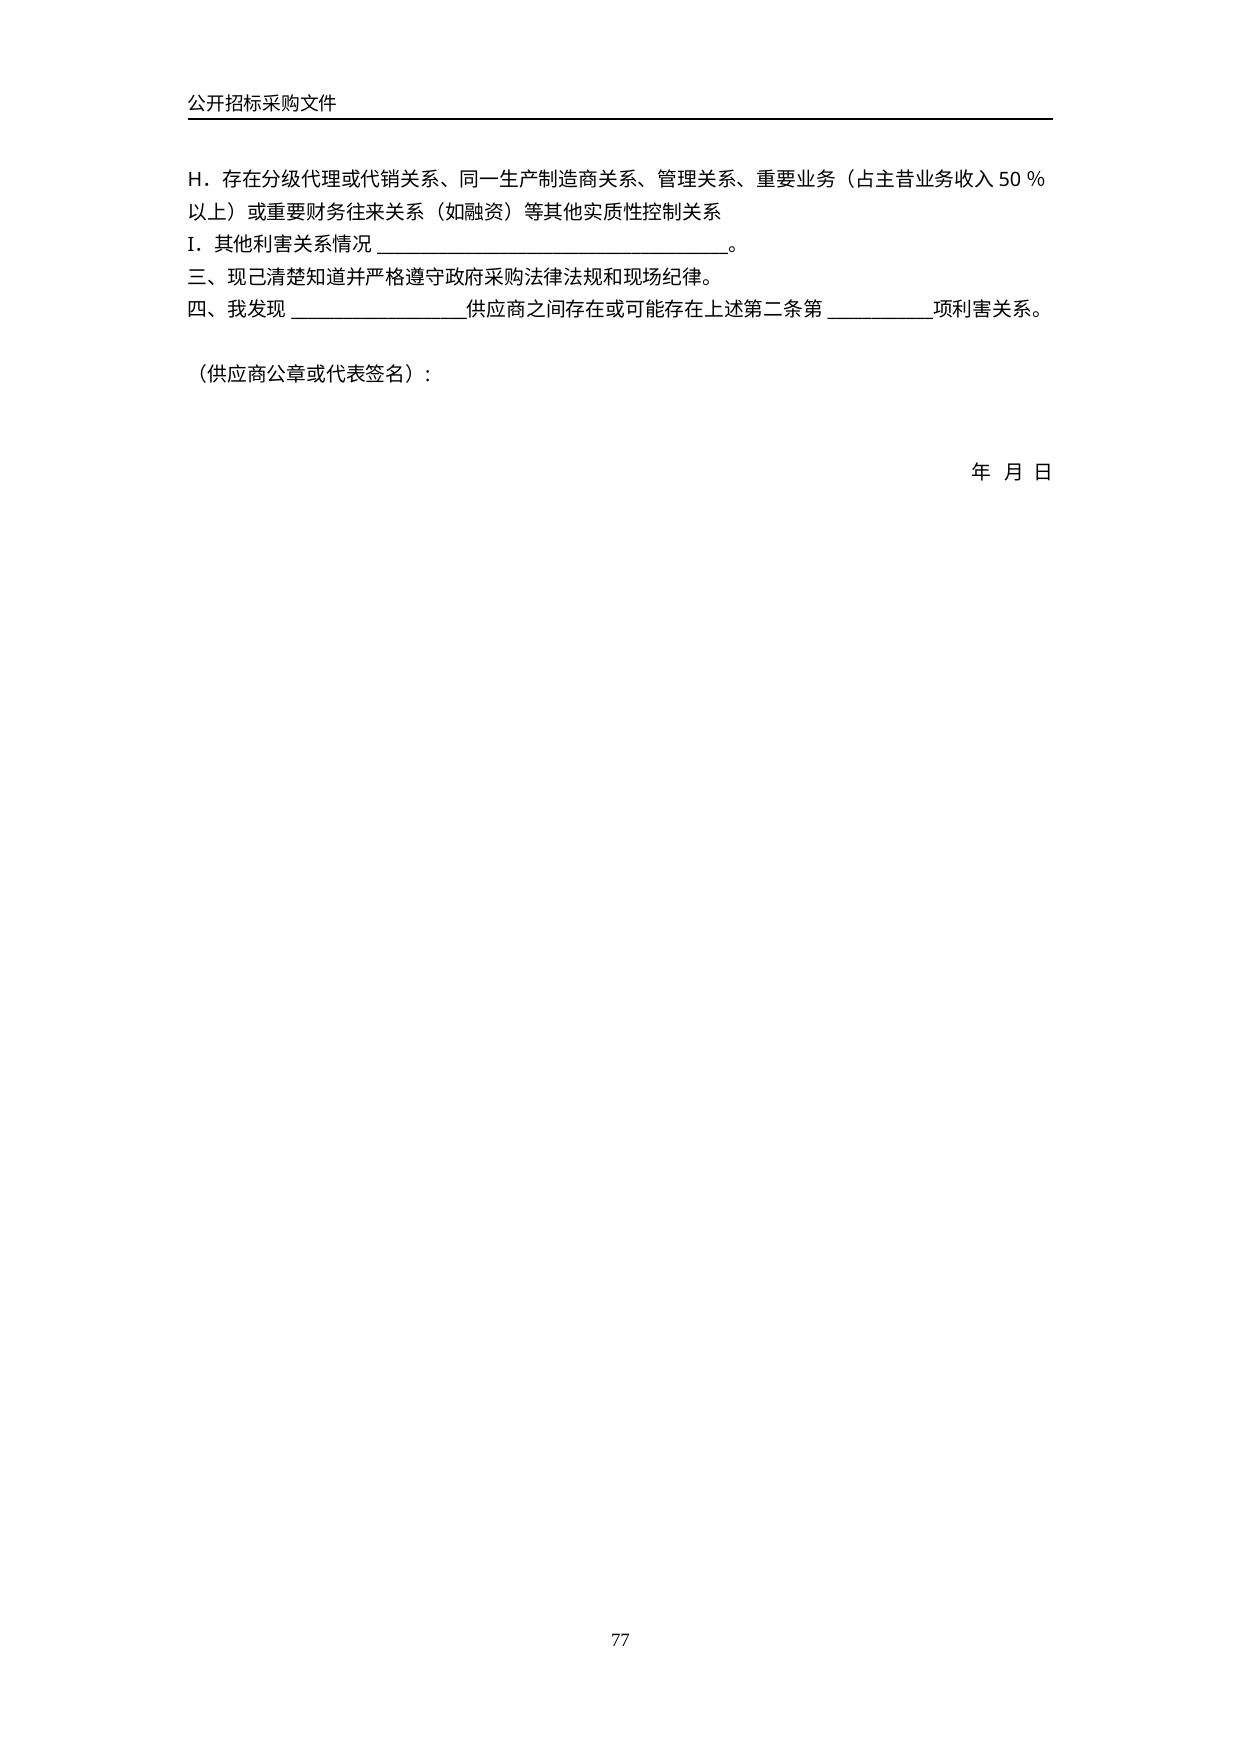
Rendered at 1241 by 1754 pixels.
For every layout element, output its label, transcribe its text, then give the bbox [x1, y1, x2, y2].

text （供应商公章或代表签名）: [187, 357, 1053, 389]
text I．其他利害关系情况 ________________________________________。 [187, 227, 1053, 259]
text 三、现己清楚知道并严格遵守政府采购法律法规和现场纪律。 [187, 259, 1053, 292]
text H．存在分级代理或代销关系、同一生产制造商关系、管理关系、重要业务（占主昔业务收入 50 ％以上）或重要财务往来关系（如融资）等其他实质性控制关系 [187, 162, 1053, 227]
text 四、我发现 ____________________供应商之间存在或可能存在上述第二条第 ____________项利害关系。 [187, 292, 1053, 324]
text 年 月 日 [187, 454, 1053, 487]
